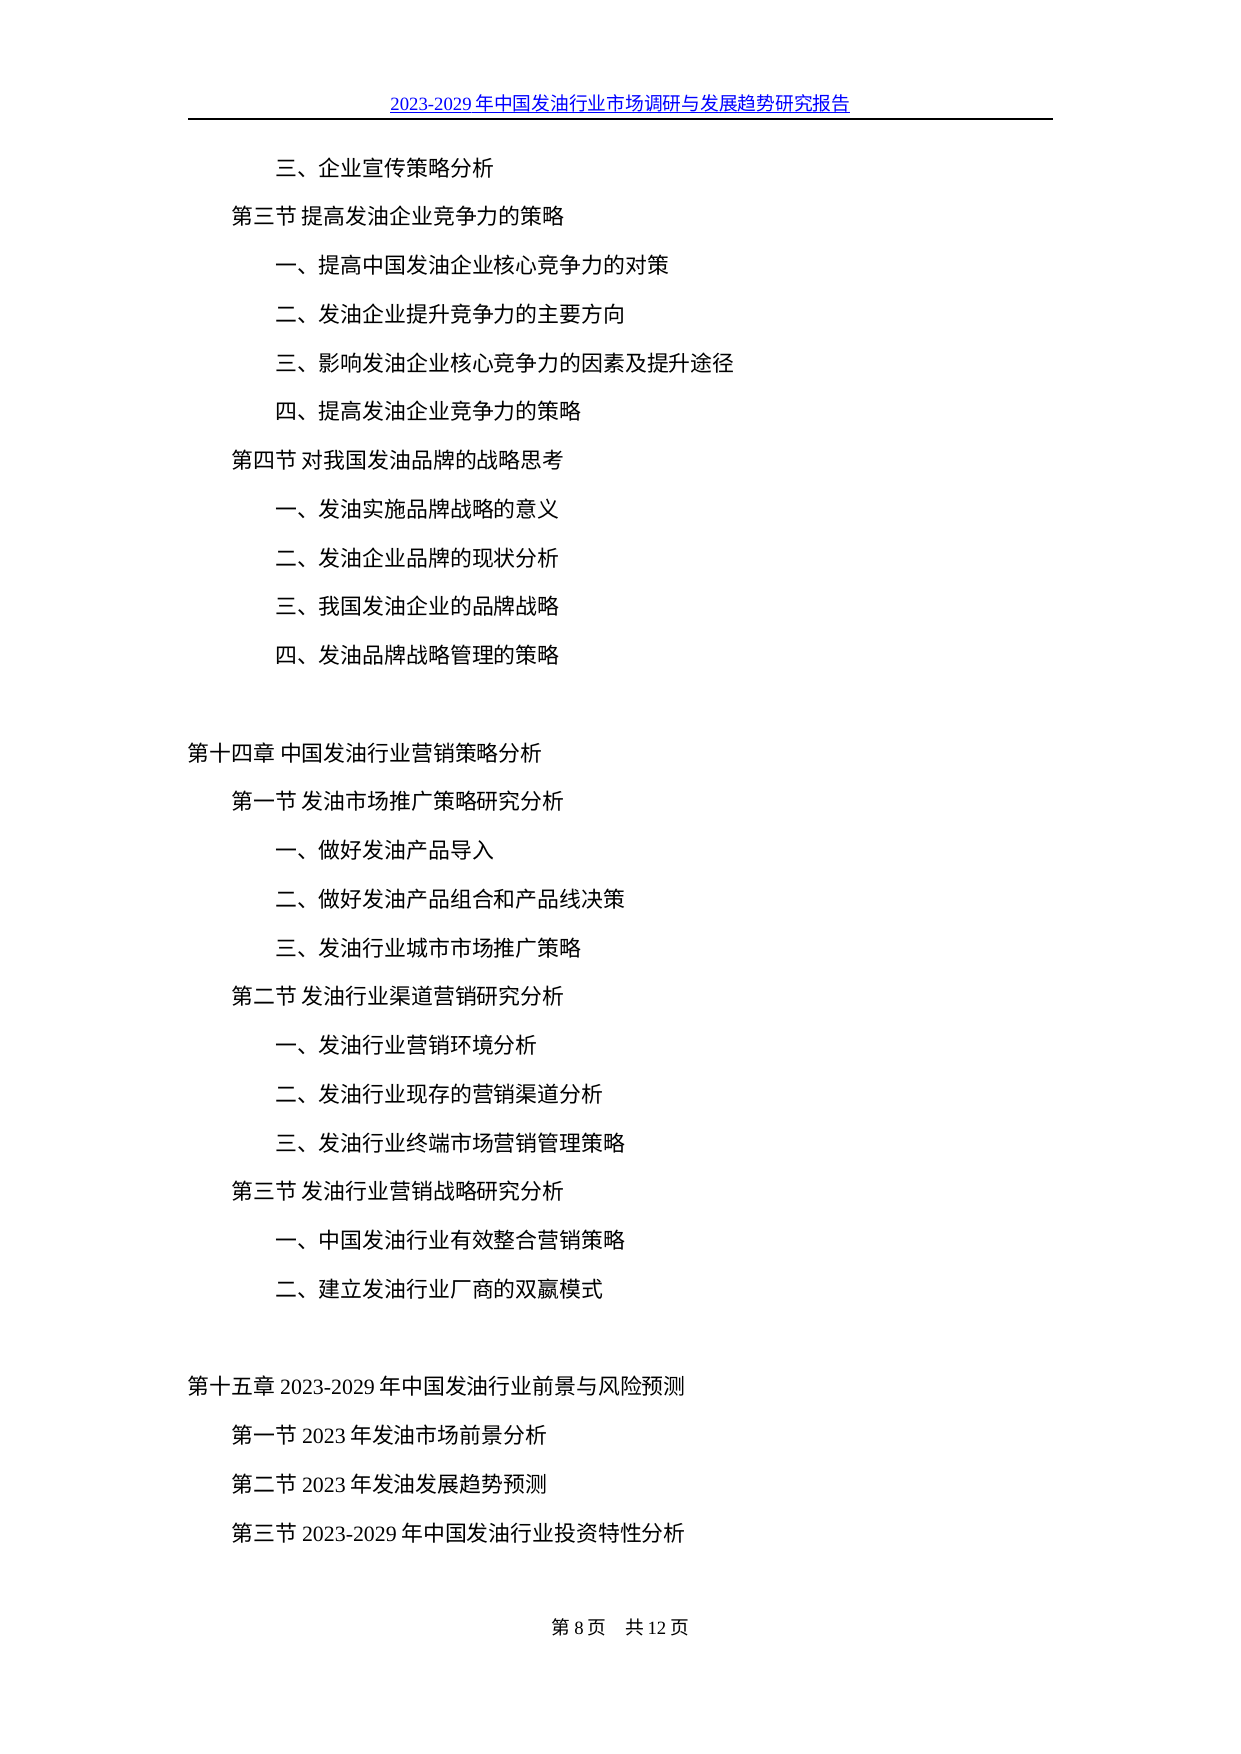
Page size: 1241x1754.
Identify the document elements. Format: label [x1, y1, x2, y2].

text [187, 150, 1053, 1548]
